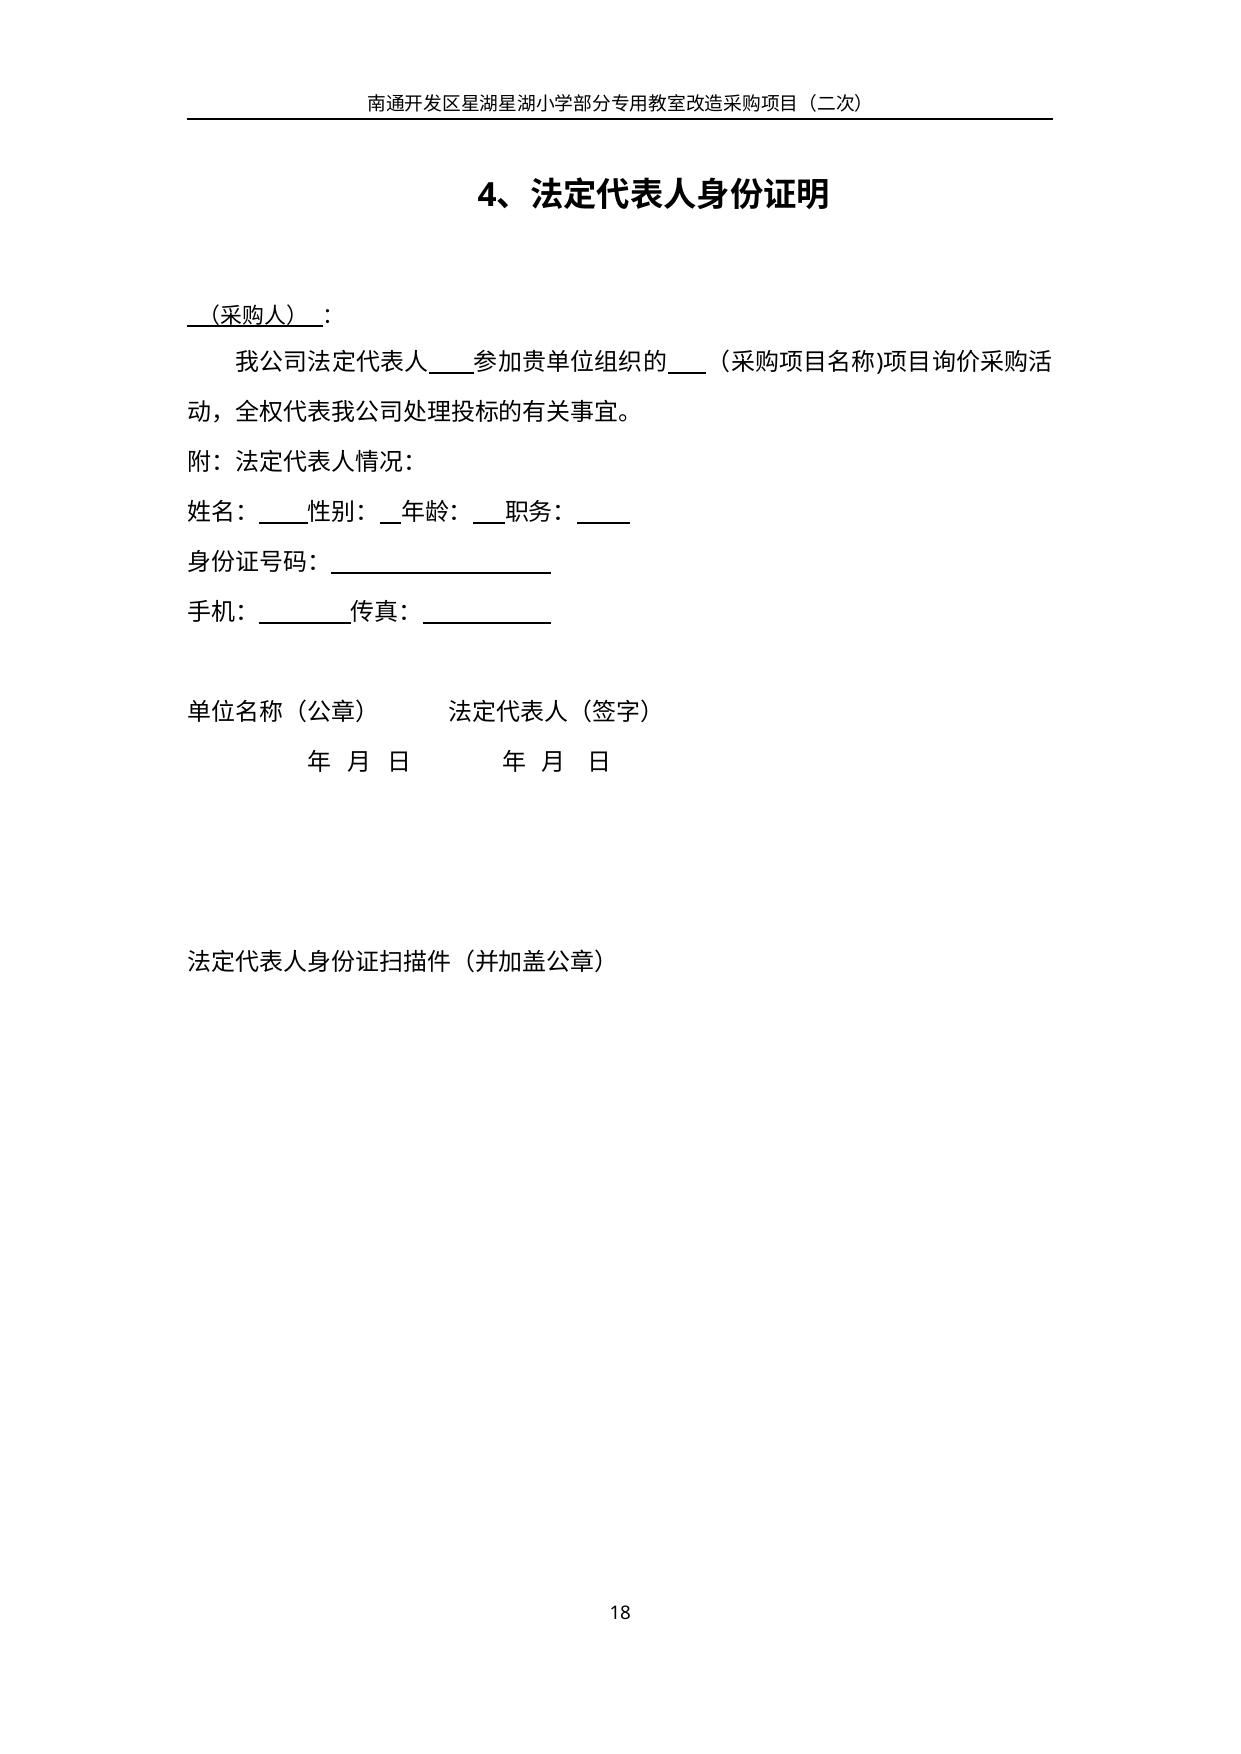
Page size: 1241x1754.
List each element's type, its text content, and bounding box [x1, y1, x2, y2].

text （采购人） ： [187, 298, 1053, 330]
text 我公司法定代表人 参加贵单位组织的 （采购项目名称)项目询价采购活动，全权代表我公司处理投标的有关事宜。 [187, 330, 1053, 430]
text 身份证号码： [187, 530, 1053, 580]
text 法定代表人身份证扫描件（并加盖公章） [187, 930, 1053, 980]
text 附：法定代表人情况： [187, 430, 1053, 480]
text 4、法定代表人身份证明 [187, 160, 1053, 225]
text 手机： 传真： [187, 580, 1053, 630]
text 年 月 日 年 月 日 [187, 730, 1053, 780]
text 姓名： 性别： 年龄： 职务： [187, 480, 1053, 530]
text 单位名称（公章） 法定代表人（签字） [187, 680, 1053, 730]
